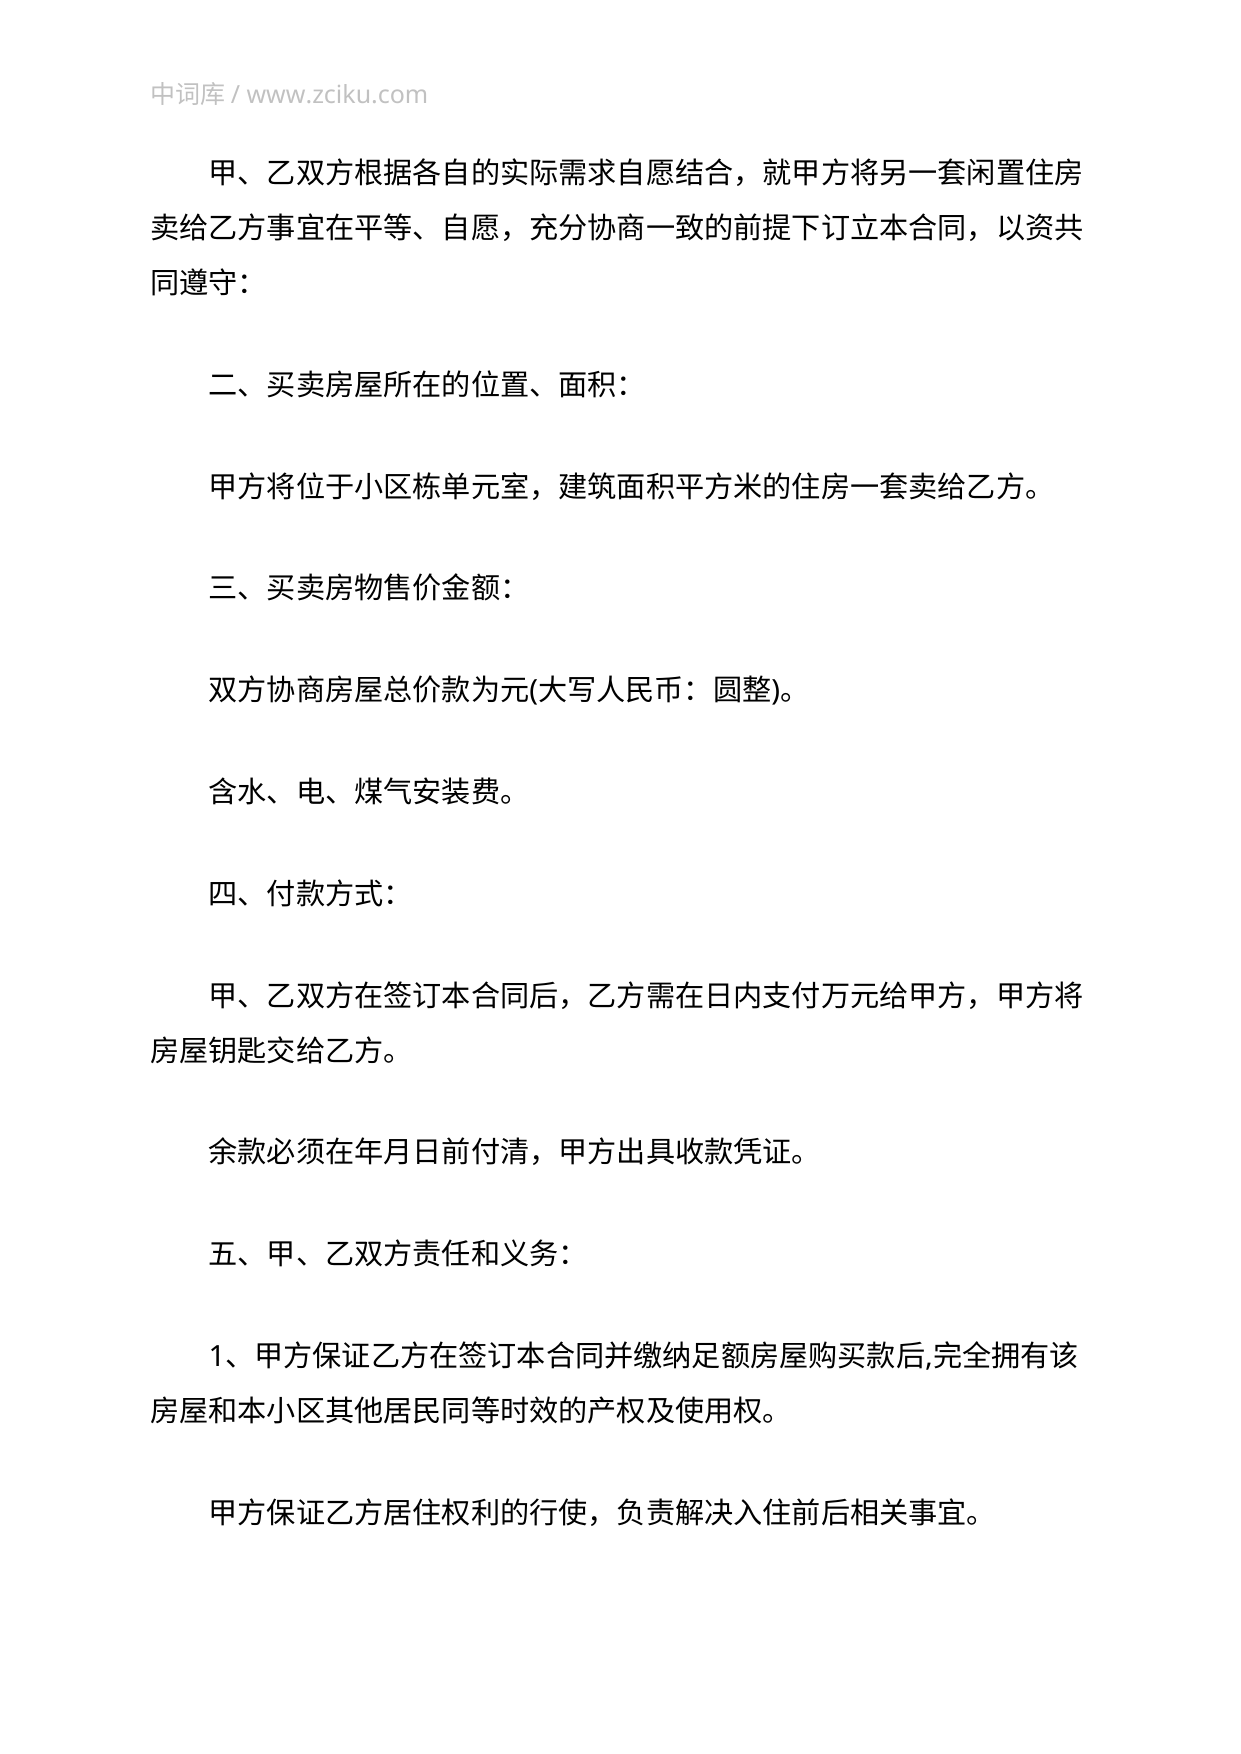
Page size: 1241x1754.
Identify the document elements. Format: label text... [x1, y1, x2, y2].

text 1、甲方保证乙方在签订本合同并缴纳足额房屋购买款后,完全拥有该房屋和本小区其他居民同等时效的产权及使用权。 [150, 1333, 1090, 1430]
text 甲、乙双方根据各自的实际需求自愿结合，就甲方将另一套闲置住房卖给乙方事宜在平等、自愿，充分协商一致的前提下订立本合同，以资共同遵守： [150, 150, 1090, 302]
text 双方协商房屋总价款为元(大写人民币：圆整)。 [150, 667, 1090, 709]
text 四、付款方式： [150, 871, 1090, 913]
text 余款必须在年月日前付清，甲方出具收款凭证。 [150, 1129, 1090, 1171]
text 甲方保证乙方居住权利的行使，负责解决入住前后相关事宜。 [150, 1489, 1090, 1532]
text 五、甲、乙双方责任和义务： [150, 1231, 1090, 1273]
text 二、买卖房屋所在的位置、面积： [150, 362, 1090, 404]
text 甲方将位于小区栋单元室，建筑面积平方米的住房一套卖给乙方。 [150, 463, 1090, 506]
text 甲、乙双方在签订本合同后，乙方需在日内支付万元给甲方，甲方将房屋钥匙交给乙方。 [150, 972, 1090, 1069]
text 含水、电、煤气安装费。 [150, 769, 1090, 811]
text 三、买卖房物售价金额： [150, 565, 1090, 607]
